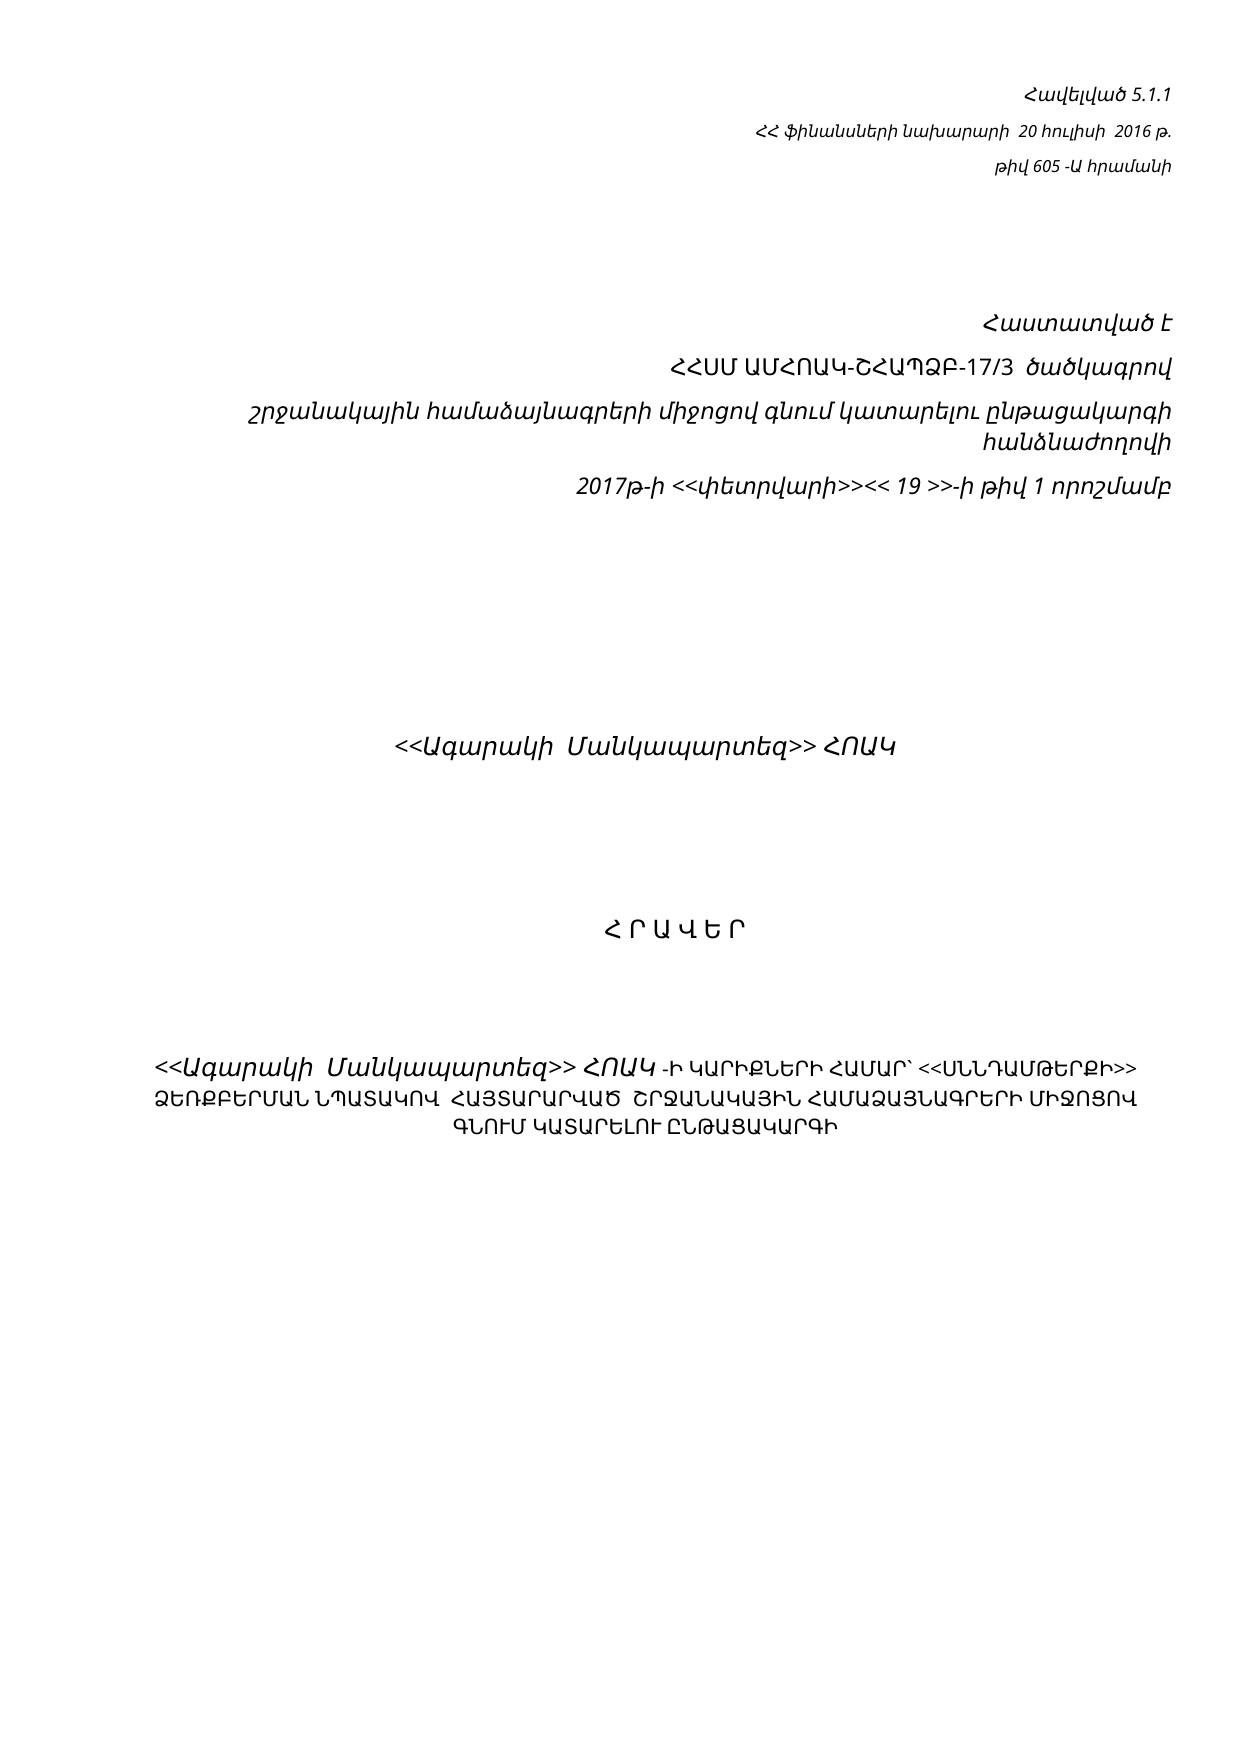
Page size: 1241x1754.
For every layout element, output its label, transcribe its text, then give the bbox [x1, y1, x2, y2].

text <<Ագարակի Մանկապարտեզ>> ՀՈԱԿ -Ի ԿԱՐԻՔՆԵՐԻ ՀԱՄԱՐ` <<ՍՆՆԴԱՄԹԵՐՔԻ>> ՁԵՌՔԲԵՐՄԱՆ ՆՊԱՏԱԿՈՎ ՀԱՅՏԱՐԱՐՎԱԾ ՇՐՋԱՆԱԿԱՅԻՆ ՀԱՄԱՁԱՅՆԱԳՐԵՐԻ ՄԻՋՈՑՈՎ ԳՆՈՒՄ ԿԱՏԱՐԵԼՈՒ ԸՆԹԱՑԱԿԱՐԳԻ [118, 1050, 1172, 1141]
text թիվ 605 -Ա հրամանի [118, 154, 1172, 177]
text Հ Ր Ա Վ Ե Ր [118, 915, 1172, 944]
text 2017թ-ի <<փետրվարի>><< 19 >>-ի թիվ 1 որոշմամբ [118, 470, 1172, 501]
text Հավելված 5.1.1 [118, 81, 1172, 107]
text ՀՀ ֆինանսների նախարարի 20 հուլիսի 2016 թ. [118, 119, 1172, 142]
text Հաստատված է [118, 307, 1172, 338]
text շրջանակային համաձայնագրերի միջոցով գնում կատարելու ընթացակարգի հանձնաժողովի [118, 395, 1172, 457]
text <<Ագարակի Մանկապարտեզ>> ՀՈԱԿ [118, 729, 1172, 763]
text ՀՀՍՄ ԱՄՀՈԱԿ-ՇՀԱՊՁԲ-17/3 ծածկագրով [118, 351, 1172, 382]
